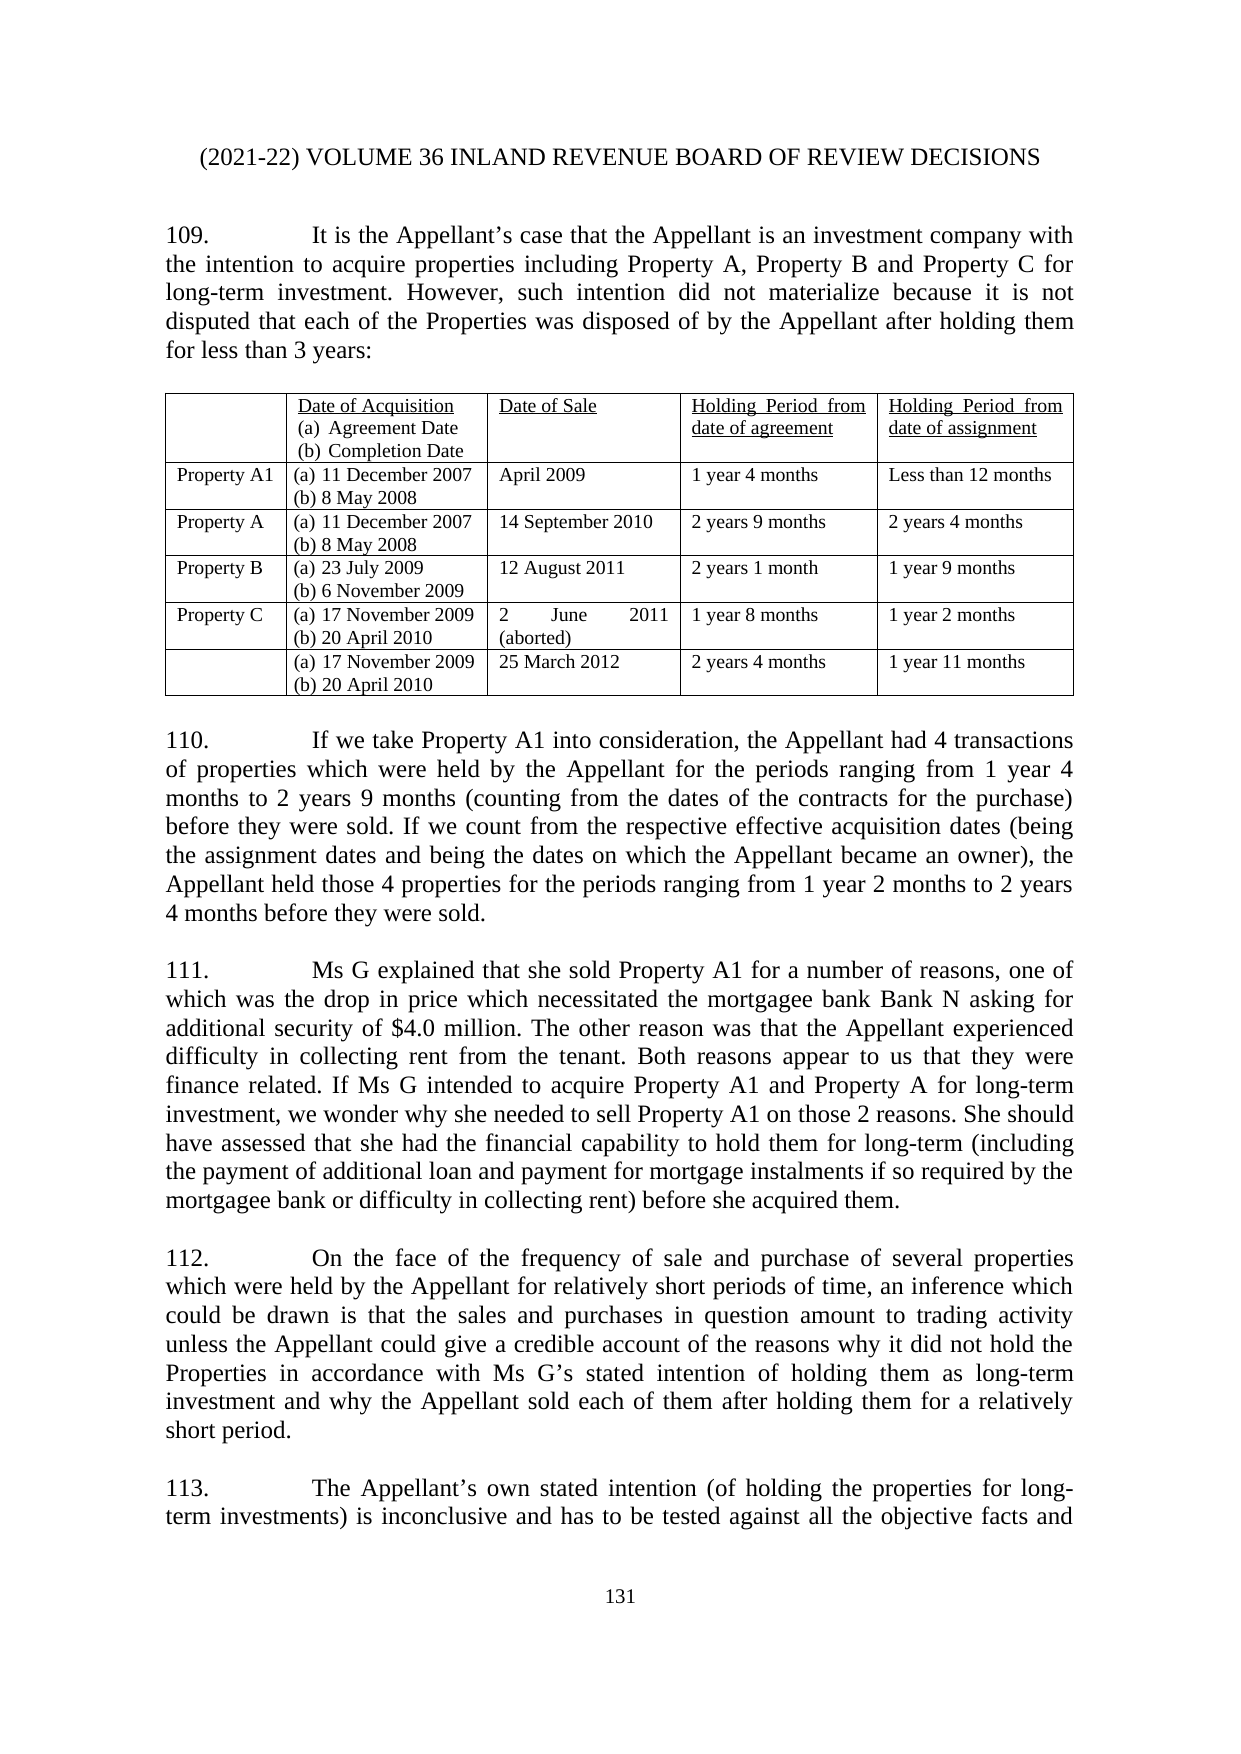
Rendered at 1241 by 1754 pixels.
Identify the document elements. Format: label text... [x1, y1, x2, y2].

table_cell Less than 12 months [878, 463, 1073, 509]
table_header Holding Period from date of agreement [681, 394, 877, 462]
table_cell 12 August 2011 [488, 556, 680, 602]
table_cell 11 December 2007 8 May 2008 [287, 463, 487, 509]
table_cell 2 June 2011 (aborted) [488, 603, 680, 649]
table_cell Property B [166, 556, 286, 602]
table_cell [166, 650, 286, 695]
table_cell 1 year 9 months [878, 556, 1073, 602]
table_cell 2 years 1 month [681, 556, 877, 602]
table_cell 1 year 8 months [681, 603, 877, 649]
list On the face of the frequency of sale and purchase of several properties which were held by the Appellant for relatively short periods of time, an inference which could be drawn is that the sales and purchases in question amount to trading activity unless the Appellant could give a credible account of the reasons why it did not hold the Properties in accordance with Ms G’s stated intention of holding them as long-term investment and why the Appellant sold each of them after holding them for a relatively short period. [165, 1243, 1075, 1444]
table_cell 2 years 4 months [878, 510, 1073, 555]
table_cell 1 year 4 months [681, 463, 877, 509]
table_cell 17 November 2009 20 April 2010 [287, 650, 487, 695]
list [165, 1473, 1075, 1530]
table_cell Property A1 [166, 463, 286, 509]
table_header Date of Sale [488, 394, 680, 462]
table_cell 17 November 2009 20 April 2010 [287, 603, 487, 649]
table_header Date of Acquisition Agreement Date Completion Date [287, 394, 487, 462]
table_cell 14 September 2010 [488, 510, 680, 555]
table_cell 1 year 11 months [878, 650, 1073, 695]
table_header [166, 394, 286, 462]
table_cell 23 July 2009 6 November 2009 [287, 556, 487, 602]
table_cell 2 years 4 months [681, 650, 877, 695]
list Ms G explained that she sold Property A1 for a number of reasons, one of which was the drop in price which necessitated the mortgagee bank Bank N asking for additional security of $4.0 million. The other reason was that the Appellant experienced difficulty in collecting rent from the tenant. Both reasons appear to us that they were finance related. If Ms G intended to acquire Property A1 and Property A for long-term investment, we wonder why she needed to sell Property A1 on those 2 reasons. She should have assessed that she had the financial capability to hold them for long-term (including the payment of additional loan and payment for mortgage instalments if so required by the mortgagee bank or difficulty in collecting rent) before she acquired them. [165, 955, 1075, 1214]
table_cell Property C [166, 603, 286, 649]
table_cell April 2009 [488, 463, 680, 509]
table_cell 2 years 9 months [681, 510, 877, 555]
list If we take Property A1 into consideration, the Appellant had 4 transactions of properties which were held by the Appellant for the periods ranging from 1 year 4 months to 2 years 9 months (counting from the dates of the contracts for the purchase) before they were sold. If we count from the respective effective acquisition dates (being the assignment dates and being the dates on which the Appellant became an owner), the Appellant held those 4 properties for the periods ranging from 1 year 2 months to 2 years 4 months before they were sold. [165, 725, 1075, 926]
table_cell 25 March 2012 [488, 650, 680, 695]
table_header Holding Period from date of assignment [878, 394, 1073, 462]
table_cell Property A [166, 510, 286, 555]
table_cell 11 December 2007 8 May 2008 [287, 510, 487, 555]
table_cell 1 year 2 months [878, 603, 1073, 649]
list It is the Appellant’s case that the Appellant is an investment company with the intention to acquire properties including Property A, Property B and Property C for long-term investment. However, such intention did not materialize because it is not disputed that each of the Properties was disposed of by the Appellant after holding them for less than 3 years: [165, 220, 1075, 364]
